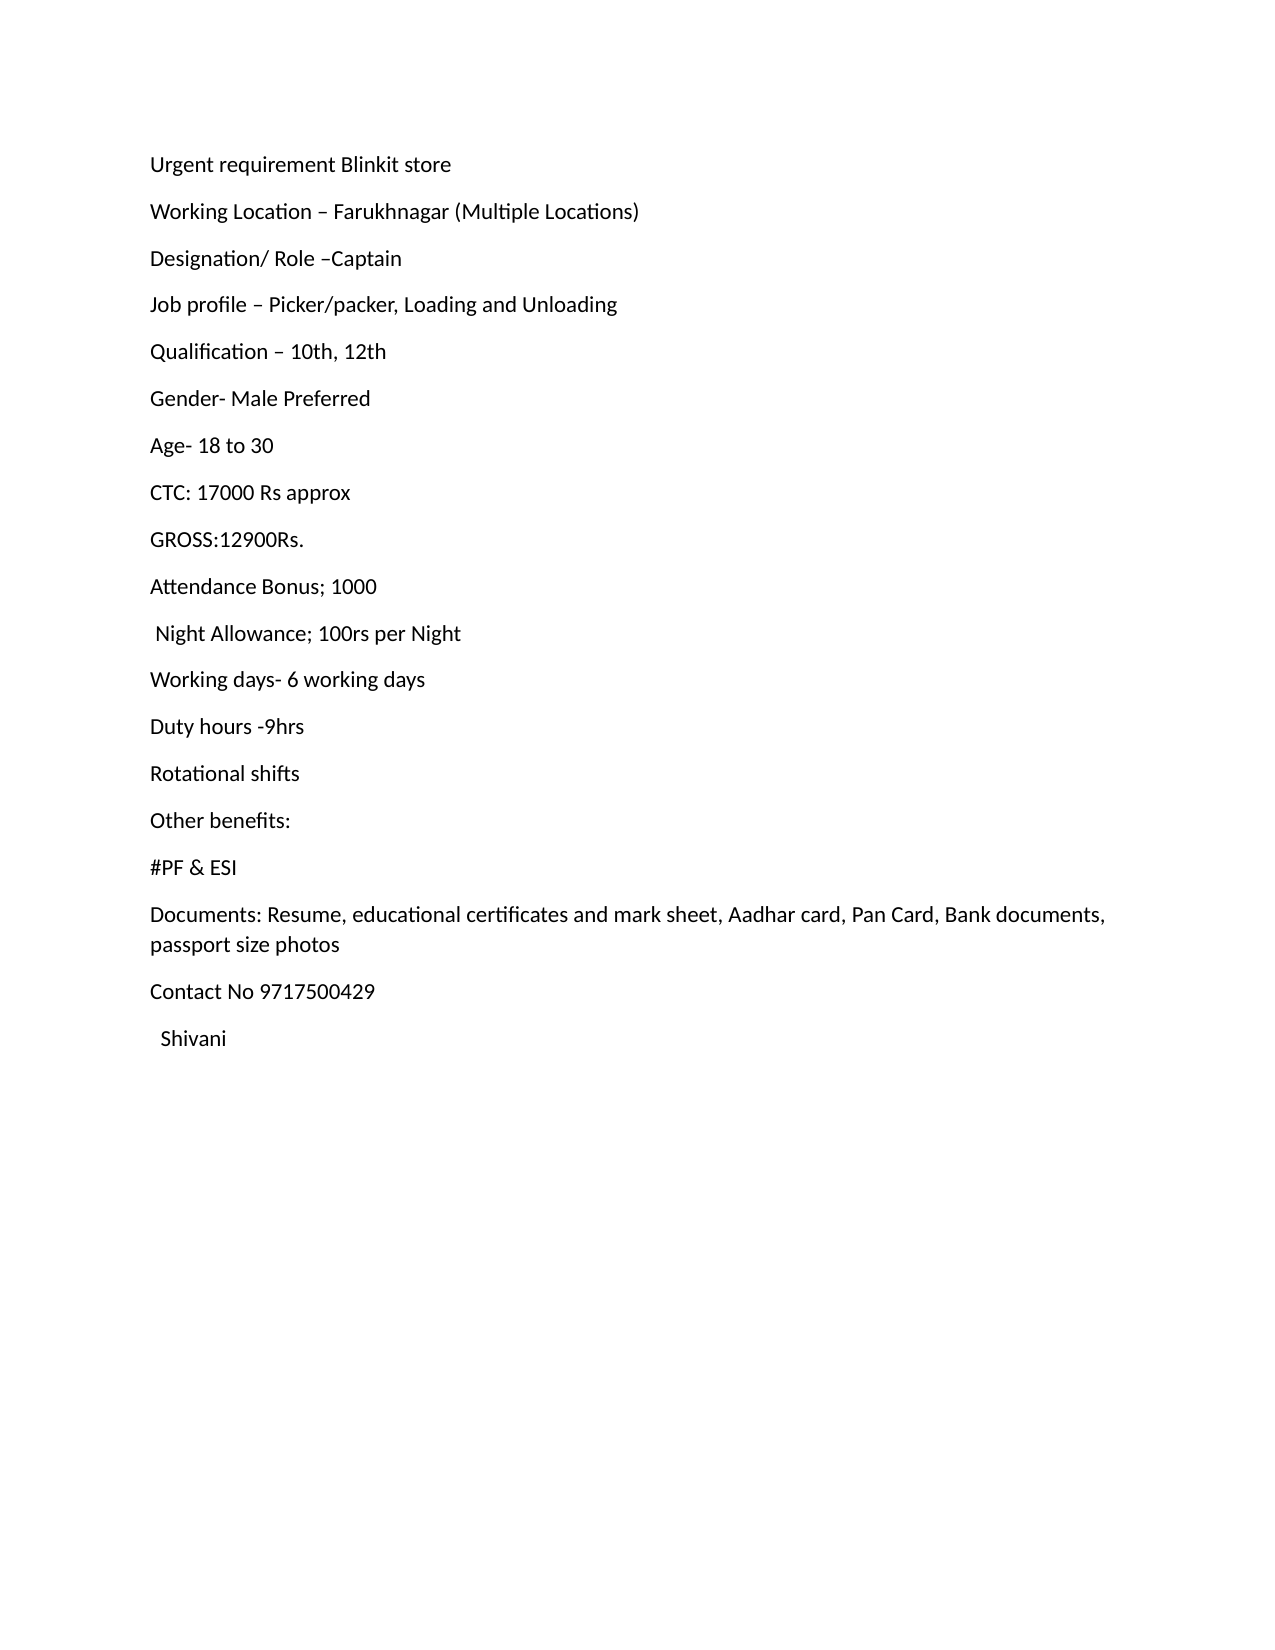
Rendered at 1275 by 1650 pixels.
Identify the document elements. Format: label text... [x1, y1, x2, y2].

text Contact No 9717500429 [150, 977, 1125, 1005]
text Working Location – Farukhnagar (Multiple Locations) [150, 197, 1125, 225]
text Duty hours -9hrs [150, 712, 1125, 741]
text Working days- 6 working days [150, 666, 1125, 694]
text Night Allowance; 100rs per Night [150, 619, 1125, 647]
text Gender- Male Preferred [150, 384, 1125, 412]
text Qualification – 10th, 12th [150, 337, 1125, 366]
text CTC: 17000 Rs approx [150, 478, 1125, 506]
text Other benefits: [150, 806, 1125, 834]
text Age- 18 to 30 [150, 431, 1125, 459]
text #PF & ESI [150, 853, 1125, 881]
text Urgent requirement Blinkit store [150, 150, 1125, 178]
text Shivani [150, 1024, 1125, 1052]
text Job profile – Picker/packer, Loading and Unloading [150, 291, 1125, 319]
text Attendance Bonus; 1000 [150, 572, 1125, 600]
text Rotational shifts [150, 759, 1125, 787]
text Designation/ Role –Captain [150, 244, 1125, 272]
text Documents: Resume, educational certificates and mark sheet, Aadhar card, Pan Card, Bank documents, passport size photos [150, 900, 1125, 958]
text GROSS:12900Rs. [150, 525, 1125, 553]
